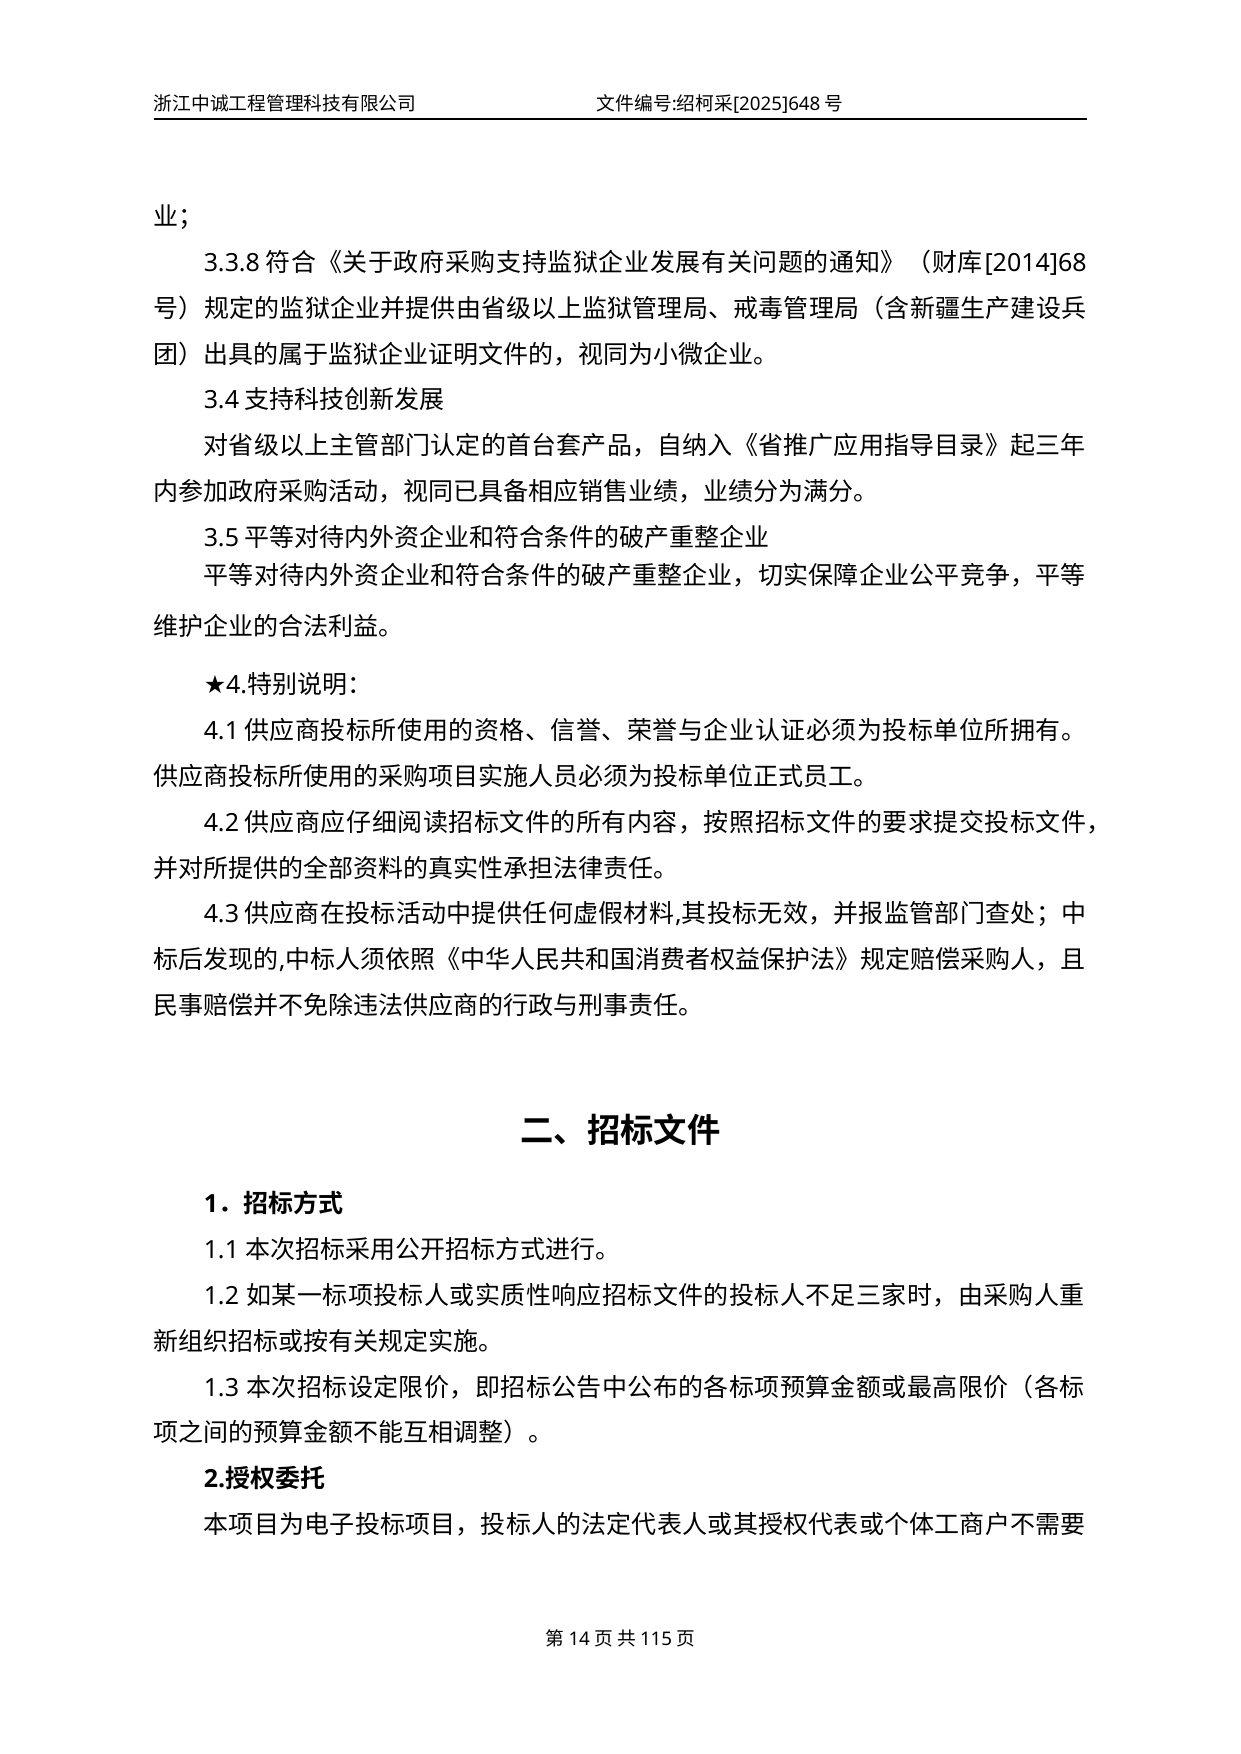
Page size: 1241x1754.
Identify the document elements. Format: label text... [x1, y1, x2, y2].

text 1.1 本次招标采用公开招标方式进行。 [153, 1222, 1087, 1268]
text 平等对待内外资企业和符合条件的破产重整企业，切实保障企业公平竞争，平等维护企业的合法利益。 [153, 556, 1087, 643]
text 二、招标文件 [153, 1104, 1087, 1152]
text 3.4支持科技创新发展 [153, 372, 1087, 418]
text 1．招标方式 [153, 1176, 1087, 1222]
text ★4.特别说明： [153, 657, 1087, 703]
text 4.3供应商在投标活动中提供任何虚假材料,其投标无效，并报监管部门查处；中标后发现的,中标人须依照《中华人民共和国消费者权益保护法》规定赔偿采购人，且民事赔偿并不免除违法供应商的行政与刑事责任。 [153, 886, 1087, 1024]
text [153, 1497, 1087, 1543]
text 4.1供应商投标所使用的资格、信誉、荣誉与企业认证必须为投标单位所拥有。供应商投标所使用的采购项目实施人员必须为投标单位正式员工。 [153, 703, 1087, 794]
text 1.3 本次招标设定限价，即招标公告中公布的各标项预算金额或最高限价（各标项之间的预算金额不能互相调整）。 [153, 1359, 1087, 1451]
text 2.授权委托 [153, 1451, 1087, 1497]
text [153, 189, 1087, 235]
text 4.2供应商应仔细阅读招标文件的所有内容，按照招标文件的要求提交投标文件，并对所提供的全部资料的真实性承担法律责任。 [153, 794, 1087, 886]
text 对省级以上主管部门认定的首台套产品，自纳入《省推广应用指导目录》起三年内参加政府采购活动，视同已具备相应销售业绩，业绩分为满分。 [153, 418, 1087, 510]
text 3.5平等对待内外资企业和符合条件的破产重整企业 [153, 510, 1087, 556]
text 3.3.8符合《关于政府采购支持监狱企业发展有关问题的通知》（财库[2014]68号）规定的监狱企业并提供由省级以上监狱管理局、戒毒管理局（含新疆生产建设兵团）出具的属于监狱企业证明文件的，视同为小微企业。 [153, 235, 1087, 372]
text 1.2 如某一标项投标人或实质性响应招标文件的投标人不足三家时，由采购人重新组织招标或按有关规定实施。 [153, 1268, 1087, 1359]
